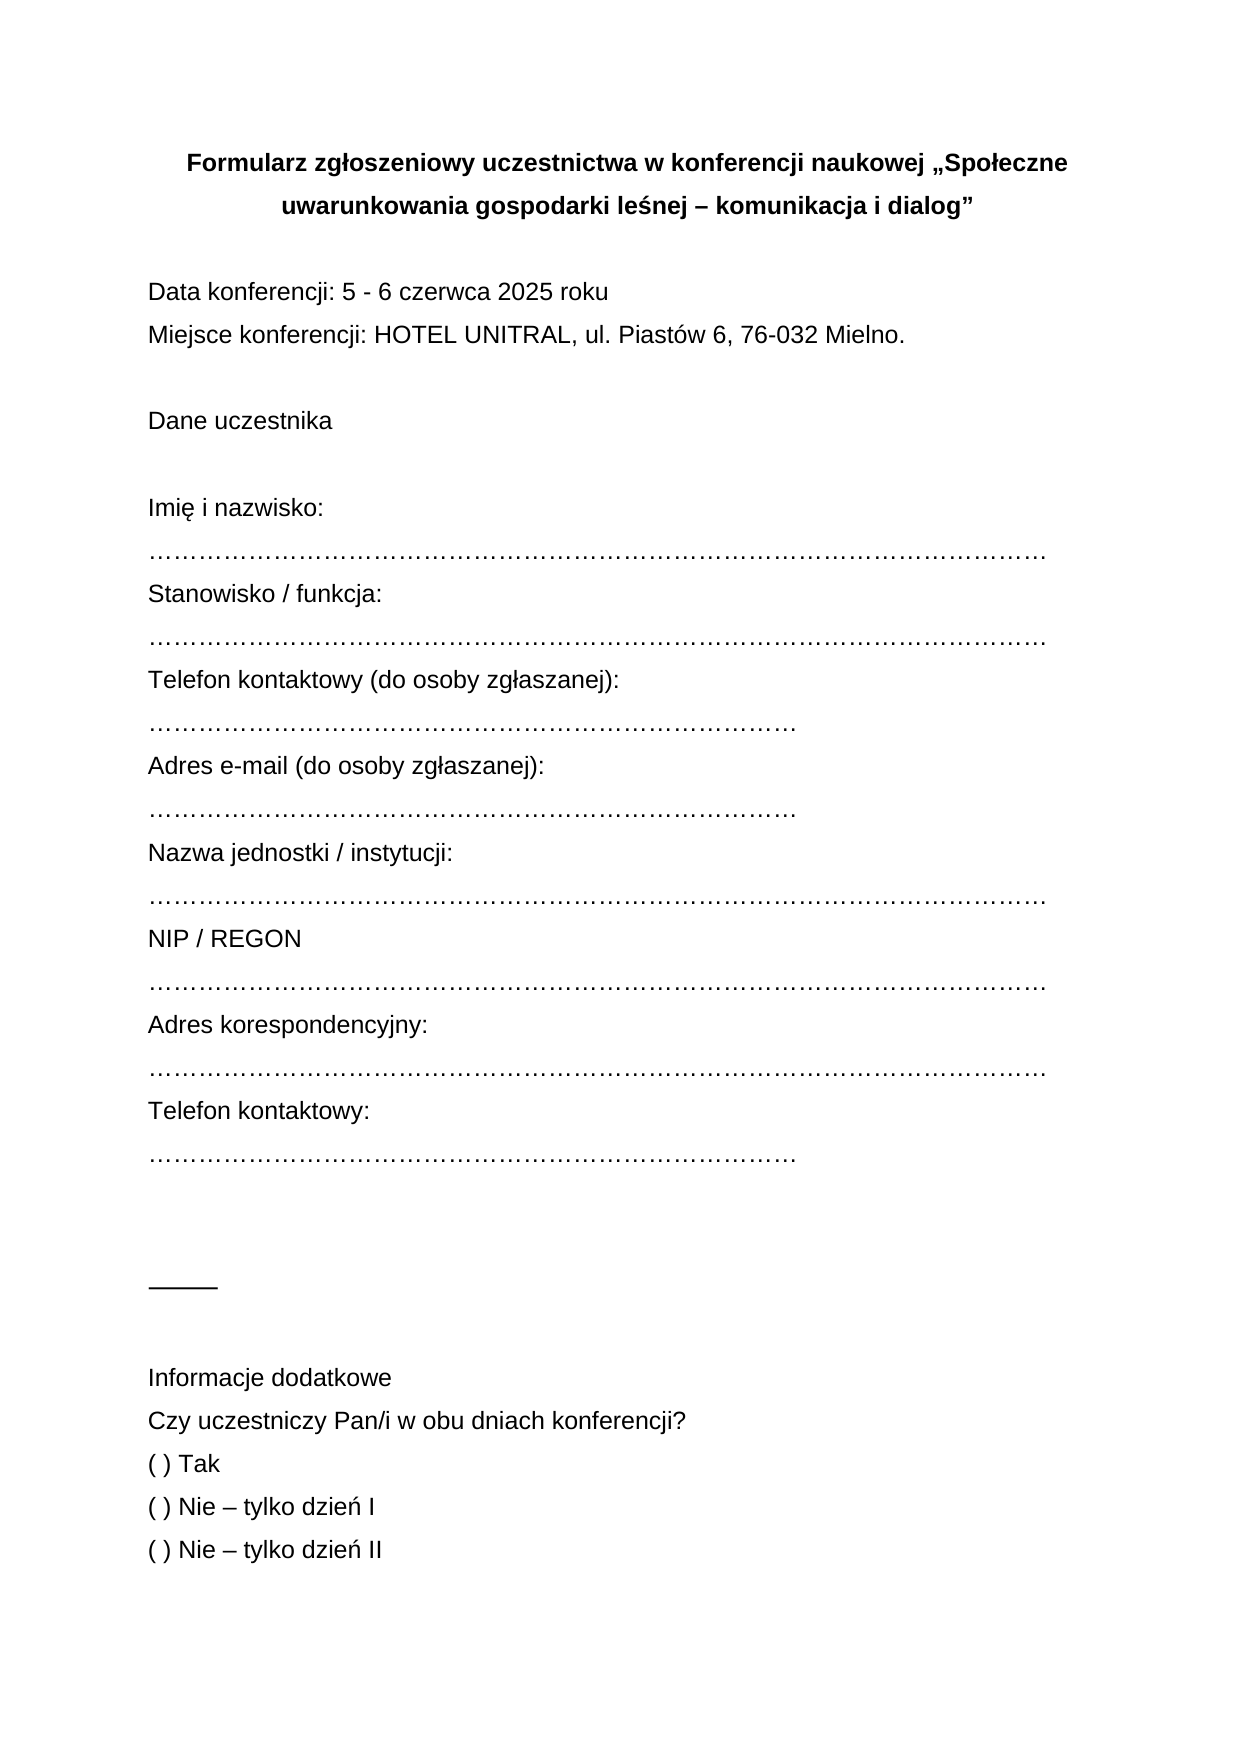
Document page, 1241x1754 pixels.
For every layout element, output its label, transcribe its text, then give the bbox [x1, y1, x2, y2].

text Adres korespondencyjny: ……………………………………………………………………………………………… [148, 1010, 1107, 1082]
text Telefon kontaktowy (do osoby zgłaszanej): …………………………………………………………………… [148, 665, 1107, 737]
text NIP / REGON [148, 924, 1107, 953]
text Czy uczestniczy Pan/i w obu dniach konferencji? ( ) Tak ( ) Nie – tylko dzień I ( ) Nie – tylko dzień II [148, 1406, 1107, 1564]
text Formularz zgłoszeniowy uczestnictwa w konferencji naukowej „Społeczne uwarunkowania gospodarki leśnej – komunikacja i dialog” [148, 148, 1107, 219]
text Nazwa jednostki / instytucji: ……………………………………………………………………………………………… [148, 838, 1107, 909]
text ⸻ [148, 1269, 1107, 1303]
text Informacje dodatkowe [148, 1363, 1107, 1392]
text Stanowisko / funkcja: ……………………………………………………………………………………………… [148, 579, 1107, 651]
text Data konferencji: 5 - 6 czerwca 2025 roku Miejsce konferencji: HOTEL UNITRAL, ul. Piastów 6, 76-032 Mielno. [148, 277, 1107, 349]
text Telefon kontaktowy: …………………………………………………………………… [148, 1096, 1107, 1168]
text Adres e-mail (do osoby zgłaszanej): …………………………………………………………………… [148, 751, 1107, 823]
text Dane uczestnika [148, 406, 1107, 435]
text ……………………………………………………………………………………………… [148, 967, 1107, 996]
text Imię i nazwisko: ……………………………………………………………………………………………… [148, 493, 1107, 564]
